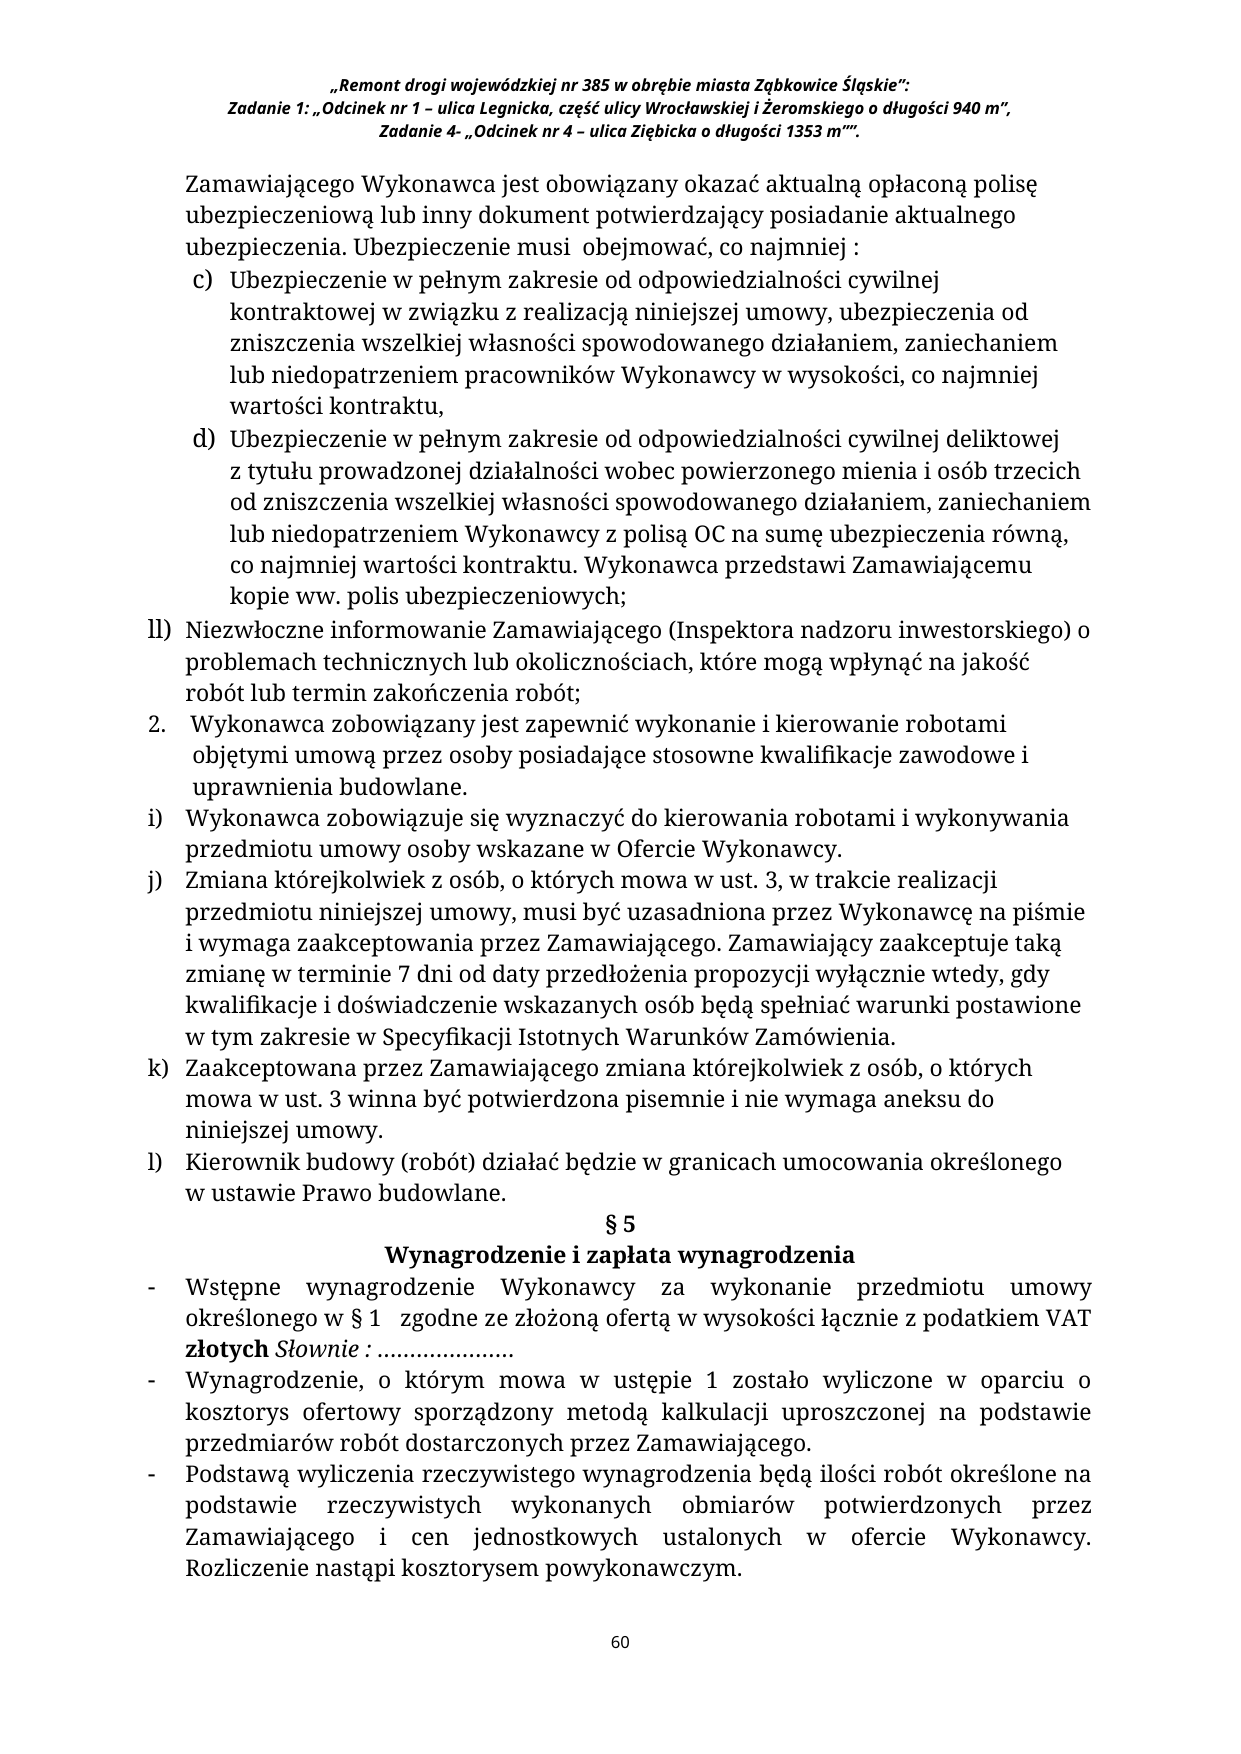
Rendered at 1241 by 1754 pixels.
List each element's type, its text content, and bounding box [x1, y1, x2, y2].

text § 5 [148, 1208, 1093, 1239]
list Wynagrodzenie, o którym mowa w ustępie 1 zostało wyliczone w oparciu o kosztorys ofertowy sporządzony metodą kalkulacji uproszczonej na podstawie przedmiarów robót dostarczonych przez Zamawiającego. [148, 1364, 1093, 1458]
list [148, 168, 1093, 262]
list Niezwłoczne informowanie Zamawiającego (Inspektora nadzoru inwestorskiego) o problemach technicznych lub okolicznościach, które mogą wpłynąć na jakość robót lub termin zakończenia robót; [148, 611, 1093, 708]
list Zmiana którejkolwiek z osób, o których mowa w ust. 3, w trakcie realizacji przedmiotu niniejszej umowy, musi być uzasadniona przez Wykonawcę na piśmie i wymaga zaakceptowania przez Zamawiającego. Zamawiający zaakceptuje taką zmianę w terminie 7 dni od daty przedłożenia propozycji wyłącznie wtedy, gdy kwalifikacje i doświadczenie wskazanych osób będą spełniać warunki postawione w tym zakresie w Specyfikacji Istotnych Warunków Zamówienia. [148, 864, 1093, 1052]
list Zaakceptowana przez Zamawiającego zmiana którejkolwiek z osób, o których mowa w ust. 3 winna być potwierdzona pisemnie i nie wymaga aneksu do niniejszej umowy. [148, 1052, 1093, 1145]
text 2. Wykonawca zobowiązany jest zapewnić wykonanie i kierowanie robotami objętymi umową przez osoby posiadające stosowne kwalifikacje zawodowe i uprawnienia budowlane. [148, 708, 1093, 802]
list Ubezpieczenie w pełnym zakresie od odpowiedzialności cywilnej kontraktowej w związku z realizacją niniejszej umowy, ubezpieczenia od zniszczenia wszelkiej własności spowodowanego działaniem, zaniechaniem lub niedopatrzeniem pracowników Wykonawcy w wysokości, co najmniej wartości kontraktu, [192, 262, 1093, 421]
text Wynagrodzenie i zapłata wynagrodzenia [148, 1239, 1093, 1270]
list Ubezpieczenie w pełnym zakresie od odpowiedzialności cywilnej deliktowej z tytułu prowadzonej działalności wobec powierzonego mienia i osób trzecich od zniszczenia wszelkiej własności spowodowanego działaniem, zaniechaniem lub niedopatrzeniem Wykonawcy z polisą OC na sumę ubezpieczenia równą, co najmniej wartości kontraktu. Wykonawca przedstawi Zamawiającemu kopie ww. polis ubezpieczeniowych; [192, 421, 1093, 611]
list Wykonawca zobowiązuje się wyznaczyć do kierowania robotami i wykonywania przedmiotu umowy osoby wskazane w Ofercie Wykonawcy. [148, 802, 1093, 864]
list Wstępne wynagrodzenie Wykonawcy za wykonanie przedmiotu umowy określonego w § 1 zgodne ze złożoną ofertą w wysokości łącznie z podatkiem VAT złotych Słownie : ………………… [148, 1270, 1093, 1364]
list Kierownik budowy (robót) działać będzie w granicach umocowania określonego w ustawie Prawo budowlane. [148, 1145, 1093, 1208]
list Podstawą wyliczenia rzeczywistego wynagrodzenia będą ilości robót określone na podstawie rzeczywistych wykonanych obmiarów potwierdzonych przez Zamawiającego i cen jednostkowych ustalonych w ofercie Wykonawcy. Rozliczenie nastąpi kosztorysem powykonawczym. [148, 1458, 1093, 1583]
